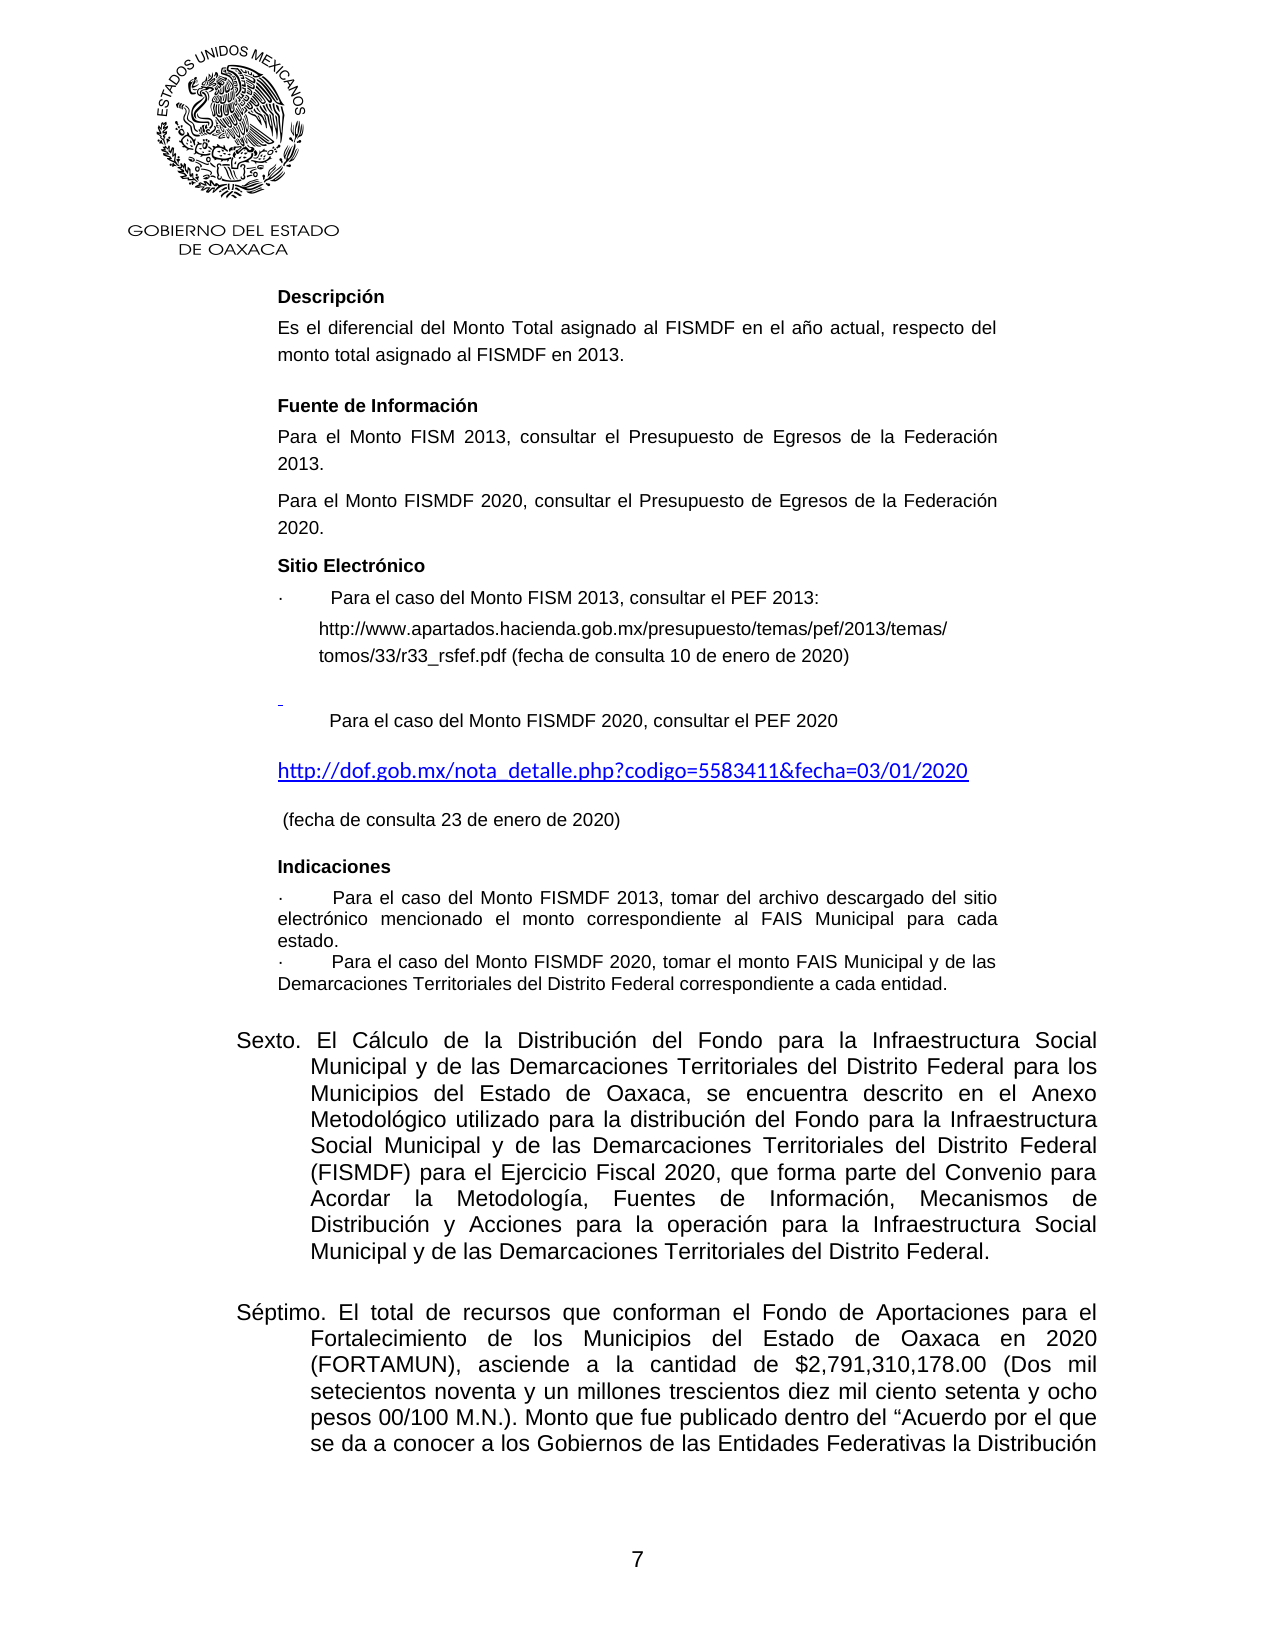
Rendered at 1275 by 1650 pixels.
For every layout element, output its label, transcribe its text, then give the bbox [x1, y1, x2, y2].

table_cell Fuente de Información [266, 394, 1009, 426]
table_cell http://dof.gob.mx/nota_detalle.php?codigo=5583411&fecha=03/01/2020 (fecha de consulta 23 de enero de 2020) [266, 756, 1009, 855]
table_cell Para el caso del Monto FISMDF 2020, consultar el PEF 2020 [266, 710, 1009, 756]
table_cell http://www.apartados.hacienda.gob.mx/presupuesto/temas/pef/2013/temas/tomos/33/r33_rsfef.pdf (fecha de consulta 10 de enero de 2020) [266, 618, 1009, 710]
table_cell · Para el caso del Monto FISM 2013, consultar el PEF 2013: [266, 586, 1009, 618]
table_cell Descripción [266, 286, 1009, 317]
table_cell · Para el caso del Monto FISMDF 2020, tomar el monto FAIS Municipal y de las Demarcaciones Territoriales del Distrito Federal correspondiente a cada entidad. [266, 951, 1009, 1003]
picture [123, 40, 344, 260]
text Sexto. El Cálculo de la Distribución del Fondo para la Infraestructura Social Municipal y de las Demarcaciones Territoriales del Distrito Federal para los Municipios del Estado de Oaxaca, se encuentra descrito en el Anexo Metodológico utilizado para la distribución del Fondo para la Infraestructura Social Municipal y de las Demarcaciones Territoriales del Distrito Federal (FISMDF) para el Ejercicio Fiscal 2020, que forma parte del Convenio para Acordar la Metodología, Fuentes de Información, Mecanismos de Distribución y Acciones para la operación para la Infraestructura Social Municipal y de las Demarcaciones Territoriales del Distrito Federal. [236, 1027, 1098, 1264]
table_cell Sitio Electrónico [266, 555, 1009, 586]
table_cell Es el diferencial del Monto Total asignado al FISMDF en el año actual, respecto del monto total asignado al FISMDF en 2013. [266, 317, 1009, 394]
table_cell · Para el caso del Monto FISMDF 2013, tomar del archivo descargado del sitio electrónico mencionado el monto correspondiente al FAIS Municipal para cada estado. [266, 887, 1009, 951]
table_cell Para el Monto FISM 2013, consultar el Presupuesto de Egresos de la Federación 2013. Para el Monto FISMDF 2020, consultar el Presupuesto de Egresos de la Federación 2020. [266, 426, 1009, 555]
table_cell Indicaciones [266, 855, 1009, 887]
